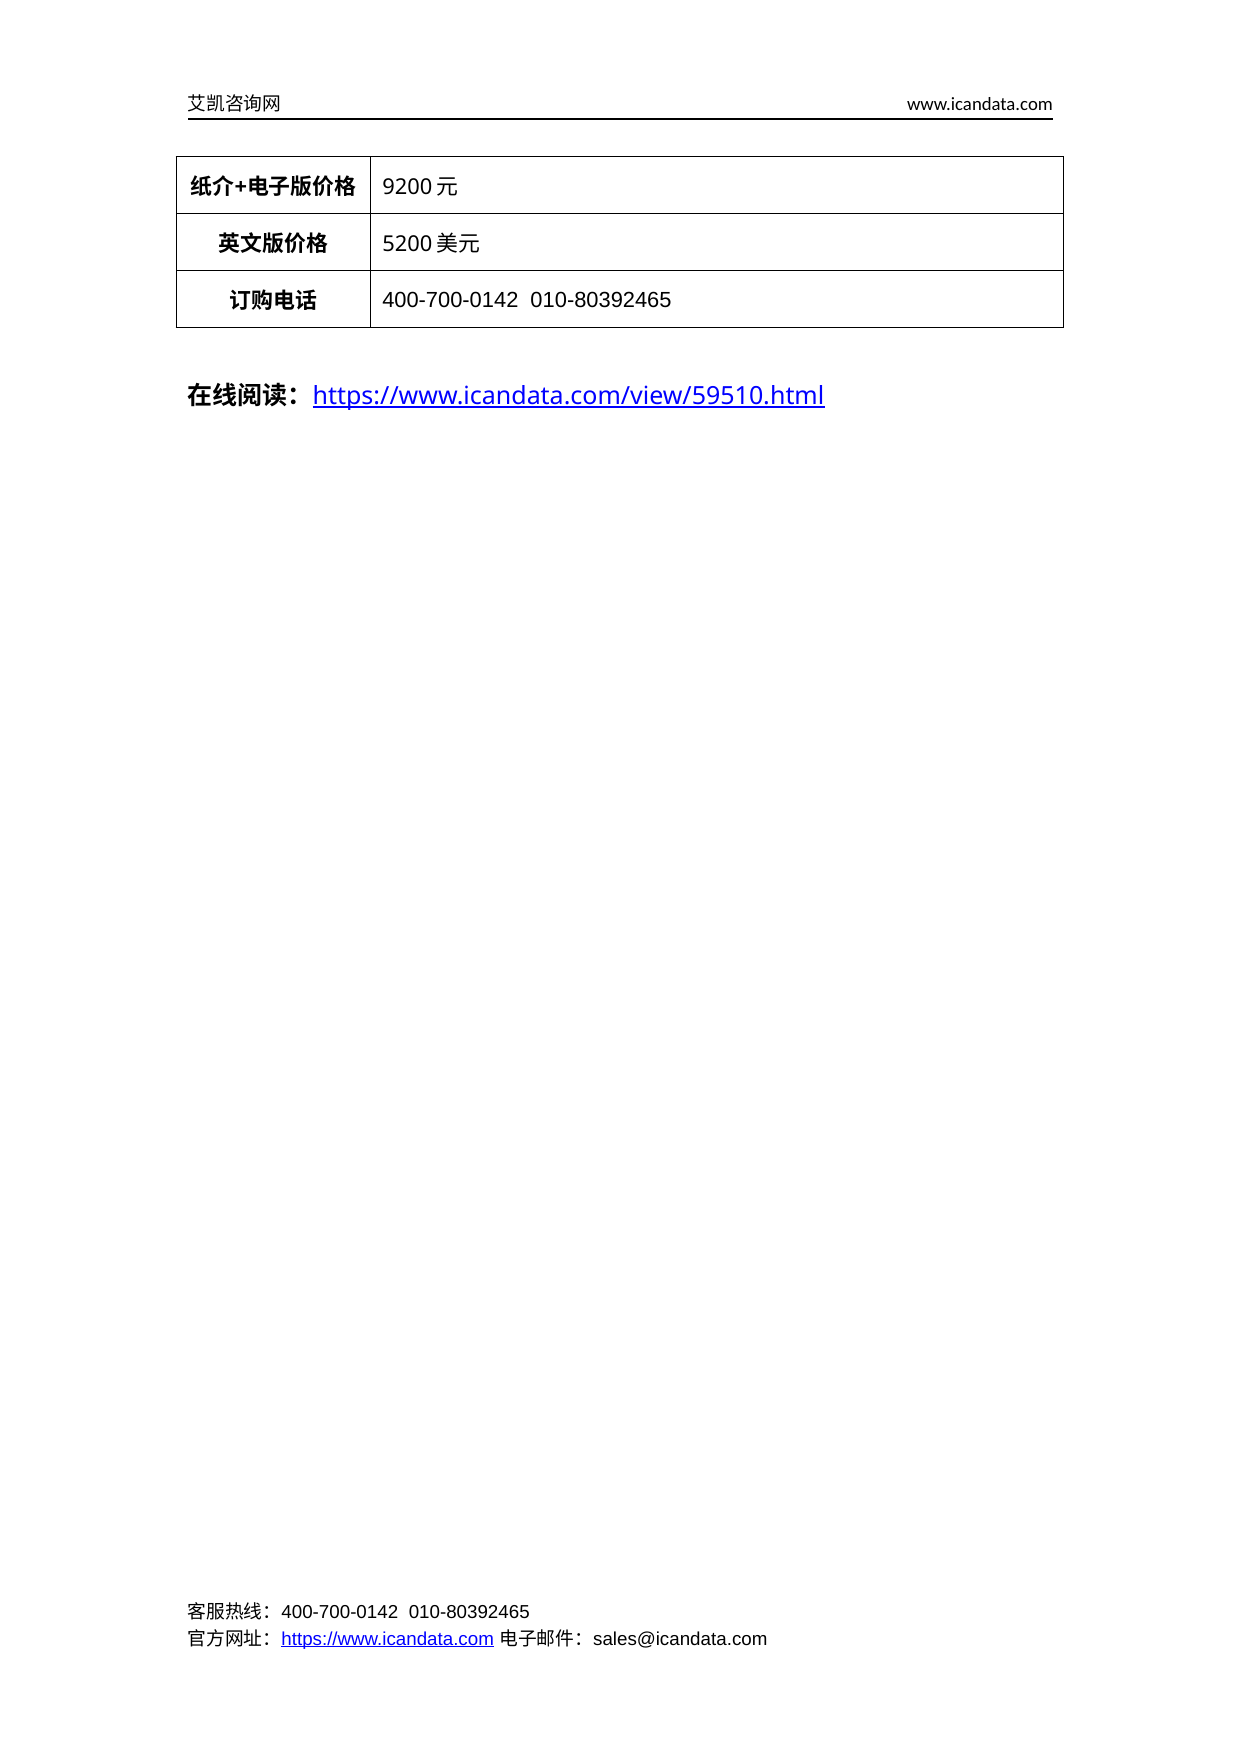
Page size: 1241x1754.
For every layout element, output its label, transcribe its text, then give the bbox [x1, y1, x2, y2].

table_cell 5200美元 [371, 214, 1063, 270]
table_cell 纸介+电子版价格 [177, 157, 370, 213]
text 在线阅读：https://www.icandata.com/view/59510.html [187, 361, 1053, 426]
table_cell 9200元 [371, 157, 1063, 213]
table_cell 英文版价格 [177, 214, 370, 270]
table_cell 400-700-0142 010-80392465 [371, 271, 1063, 327]
table_cell 订购电话 [177, 271, 370, 327]
